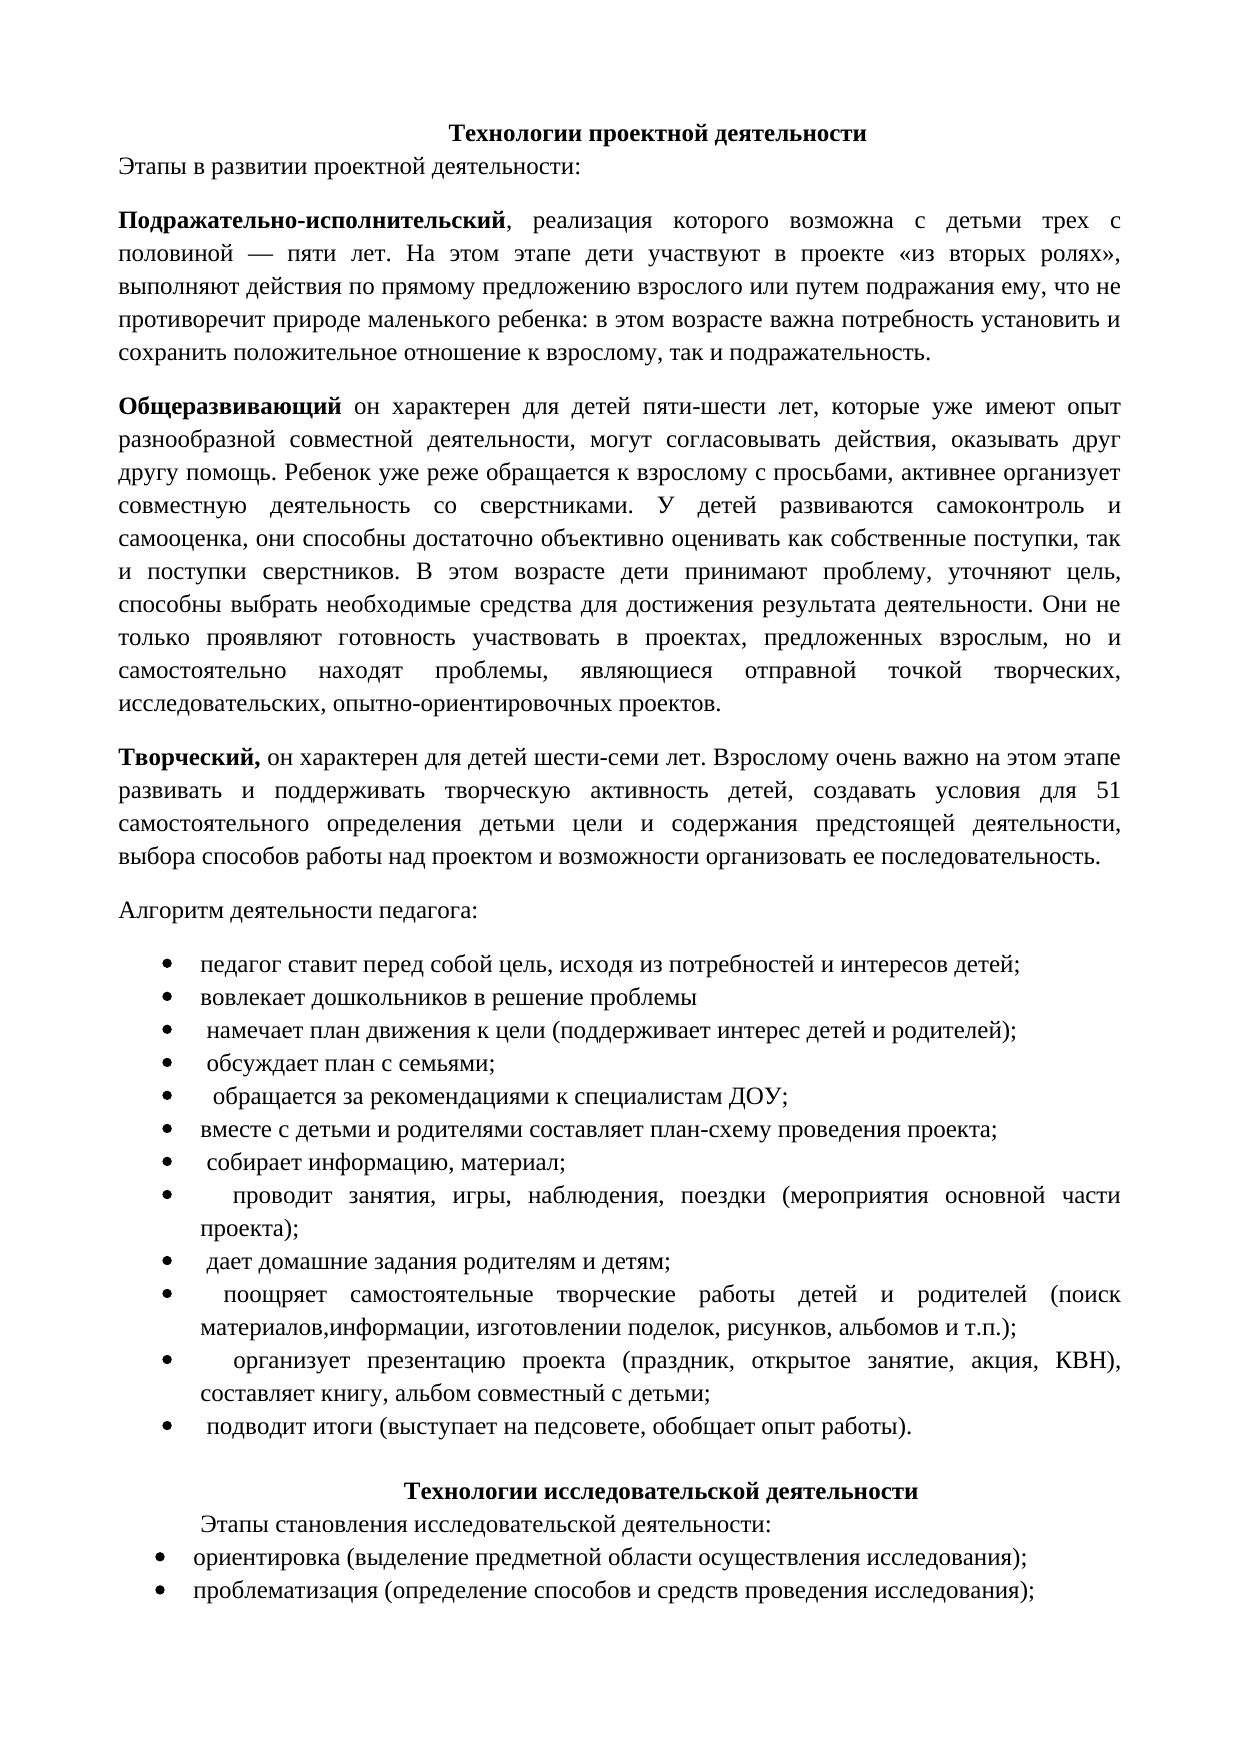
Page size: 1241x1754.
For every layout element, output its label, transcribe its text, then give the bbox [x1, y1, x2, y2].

list Технологии исследовательской деятельности [200, 1476, 1122, 1505]
list организует презентацию проекта (праздник, открытое занятие, акция, КВН), составляет книгу, альбом совместный с детьми; [163, 1345, 1122, 1407]
text Общеразвивающий он характерен для детей пяти-шести лет, которые уже имеют опыт разнообразной совместной деятельности, могут согласовывать действия, оказывать друг другу помощь. Ребенок уже реже обращается к взрослому с просьбами, активнее организует совместную деятельность со сверстниками. У детей развиваются самоконтроль и самооценка, они способны достаточно объективно оценивать как собственные поступки, так и поступки сверстников. В этом возрасте дети принимают проблему, уточняют цель, способны выбрать необходимые средства для достижения результата деятельности. Они не только проявляют готовность участвовать в проектах, предложенных взрослым, но и самостоятельно находят проблемы, являющиеся отправной точкой творческих, исследовательских, опытно-ориентировочных проектов. [118, 391, 1122, 717]
text Технологии проектной деятельности [193, 118, 1122, 147]
text Алгоритм деятельности педагога: [118, 895, 1122, 924]
list обращается за рекомендациями к специалистам ДОУ; [163, 1081, 1122, 1109]
list намечает план движения к цели (поддерживает интерес детей и родителей); [163, 1015, 1122, 1043]
list педагог ставит перед собой цель, исходя из потребностей и интересов детей; [163, 949, 1122, 977]
list собирает информацию, материал; [163, 1147, 1122, 1176]
list дает домашние задания родителям и детям; [163, 1246, 1122, 1275]
list вместе с детьми и родителями составляет план-схему проведения проекта; [163, 1114, 1122, 1143]
list обсуждает план с семьями; [163, 1048, 1122, 1077]
list проблематизация (определение способов и средств проведения исследования); [156, 1575, 1122, 1604]
text Этапы в развитии проектной деятельности: [118, 151, 1122, 180]
list вовлекает дошкольников в решение проблемы [163, 982, 1122, 1011]
list поощряет самостоятельные творческие работы детей и родителей (поиск материалов,информации, изготовлении поделок, рисунков, альбомов и т.п.); [163, 1279, 1122, 1341]
list подводит итоги (выступает на педсовете, обобщает опыт работы). [163, 1411, 1122, 1440]
text Подражательно-исполнительский, реализация которого возможна с детьми трех с половиной — пяти лет. На этом этапе дети участвуют в проекте «из вторых ролях», выполняют действия по прямому предложению взрослого или путем подражания ему, что не противоречит природе маленького ребенка: в этом возрасте важна потребность установить и сохранить положительное отношение к взрослому, так и подражательность. [118, 205, 1122, 366]
text Творческий, он характерен для детей шести-семи лет. Взрослому очень важно на этом этапе развивать и поддерживать творческую активность детей, создавать условия для 51 самостоятельного определения детьми цели и содержания предстоящей деятельности, выбора способов работы над проектом и возможности организовать ее последовательность. [118, 742, 1122, 870]
list ориентировка (выделение предметной области осуществления исследования); [156, 1542, 1122, 1571]
list проводит занятия, игры, наблюдения, поездки (мероприятия основной части проекта); [163, 1180, 1122, 1242]
list Этапы становления исследовательской деятельности: [200, 1509, 1122, 1538]
